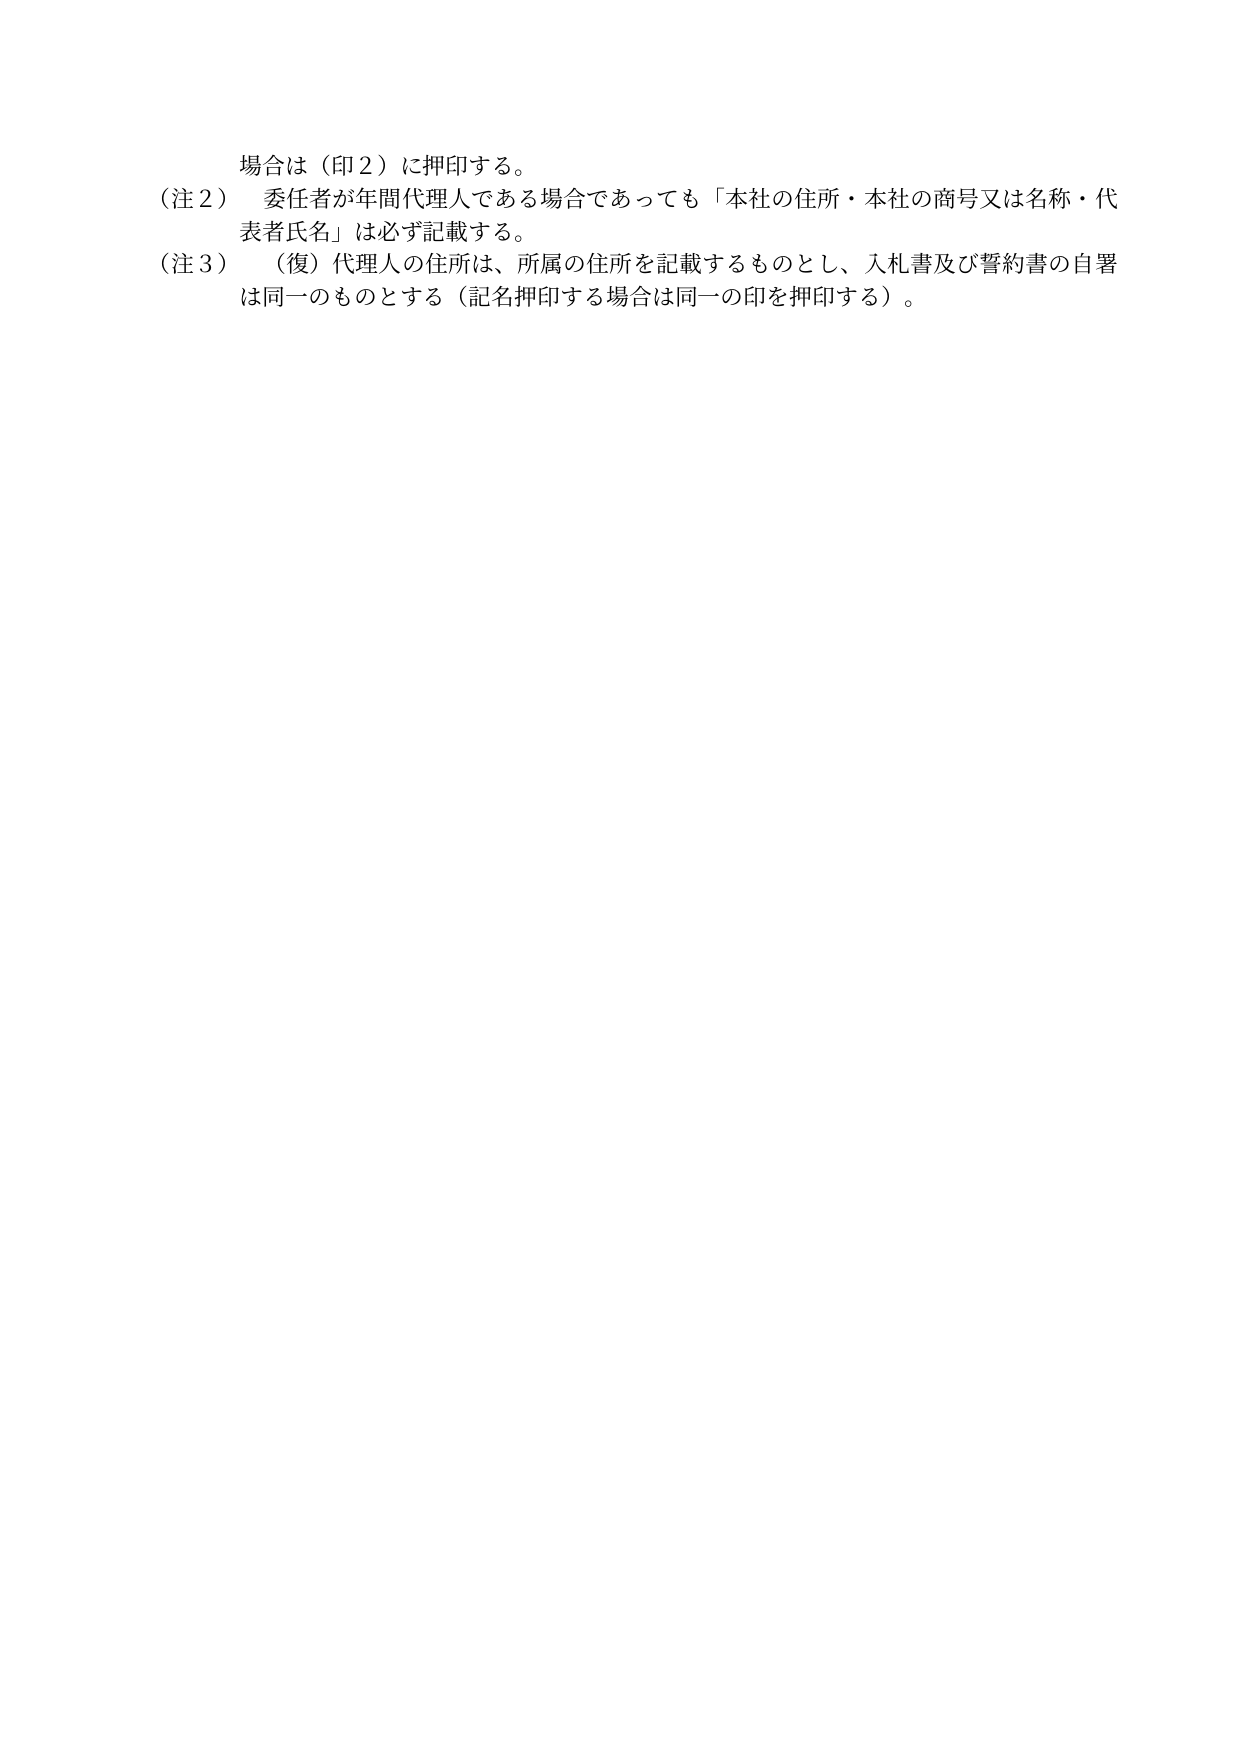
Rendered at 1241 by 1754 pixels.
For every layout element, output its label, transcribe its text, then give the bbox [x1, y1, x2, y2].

text （注３） （復）代理人の住所は、所属の住所を記載するものとし、入札書及び誓約書の自署は同一のものとする（記名押印する場合は同一の印を押印する）。 [148, 246, 1122, 312]
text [148, 148, 1122, 181]
text （注２） 委任者が年間代理人である場合であっても「本社の住所・本社の商号又は名称・代表者氏名」は必ず記載する。 [148, 181, 1122, 246]
